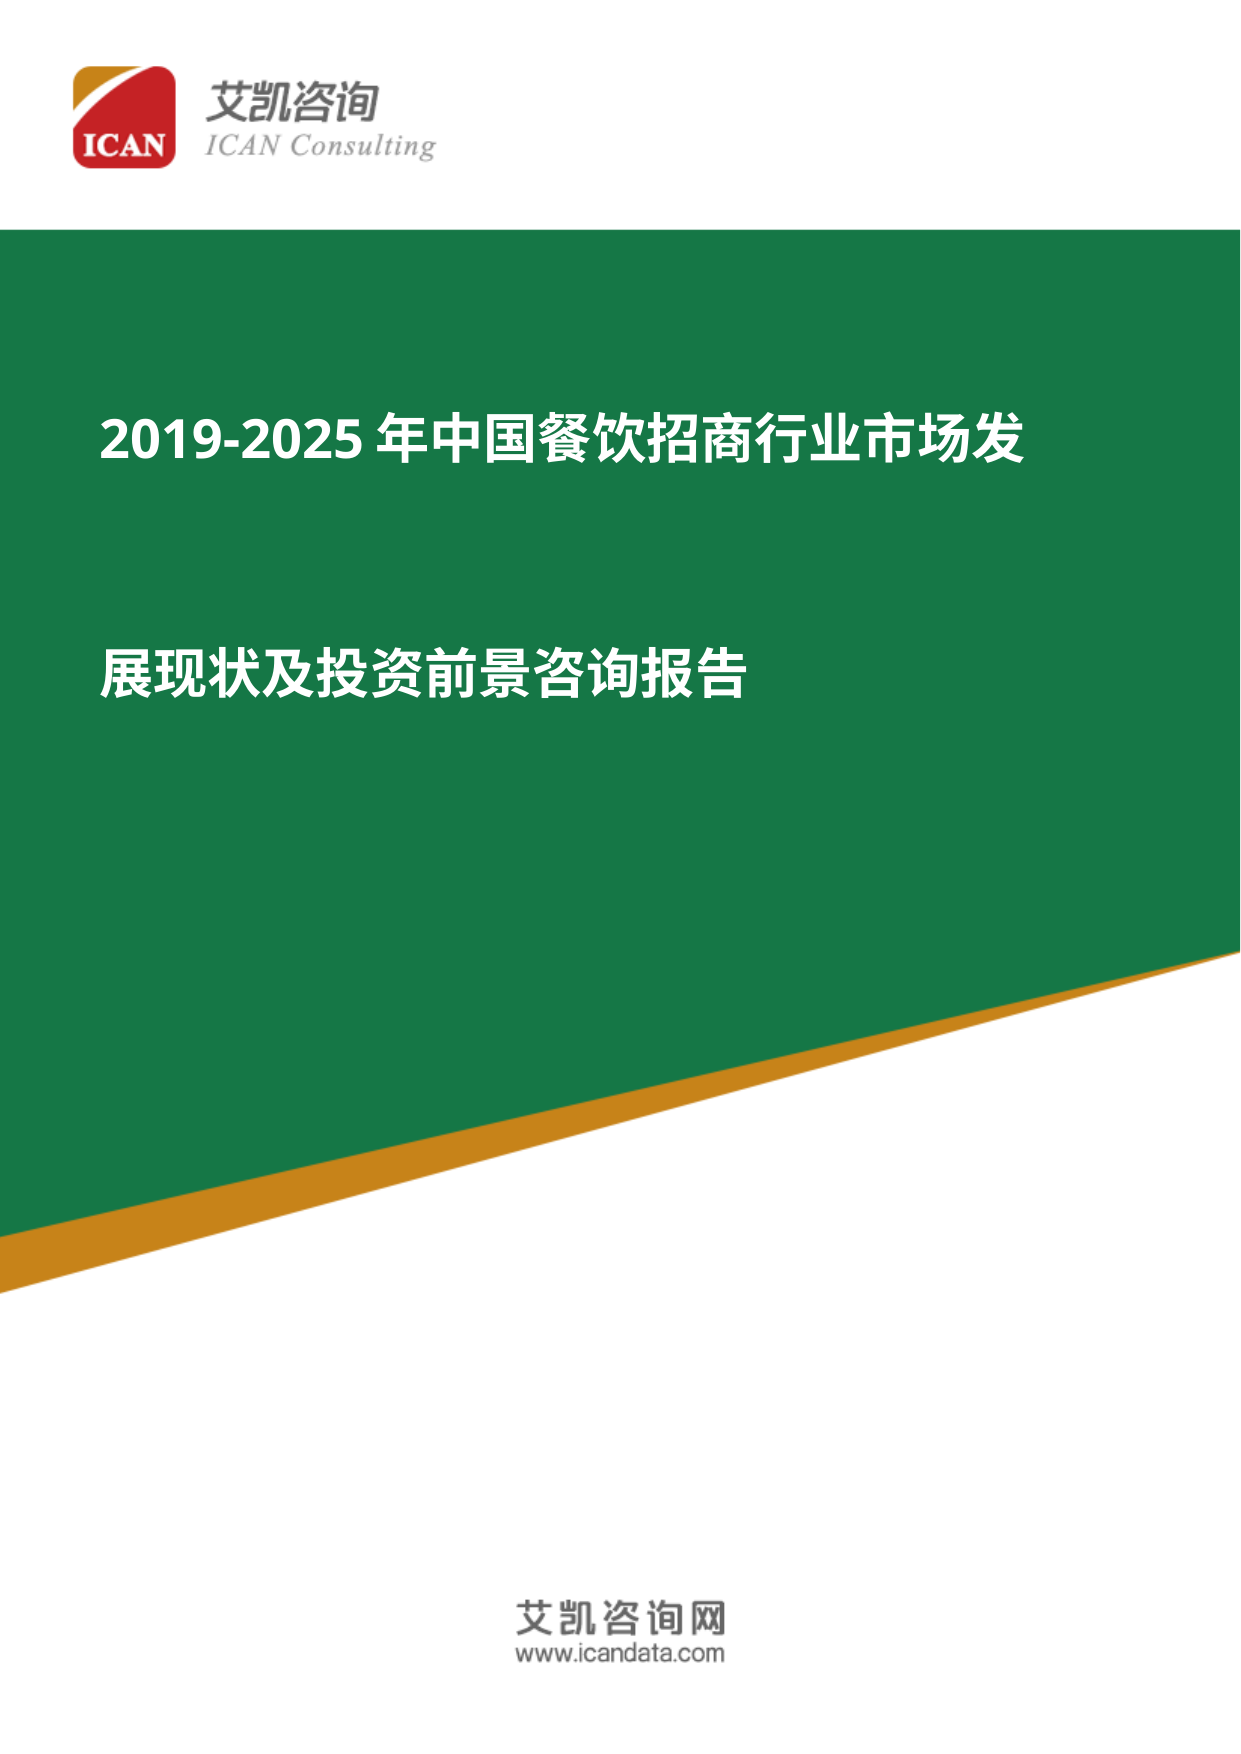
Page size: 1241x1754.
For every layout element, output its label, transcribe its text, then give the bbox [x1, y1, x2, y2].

subtitle 2019-2025年中国餐饮招商行业市场发展现状及投资前景咨询报告 [99, 386, 1053, 718]
picture [0, 5, 1241, 1754]
